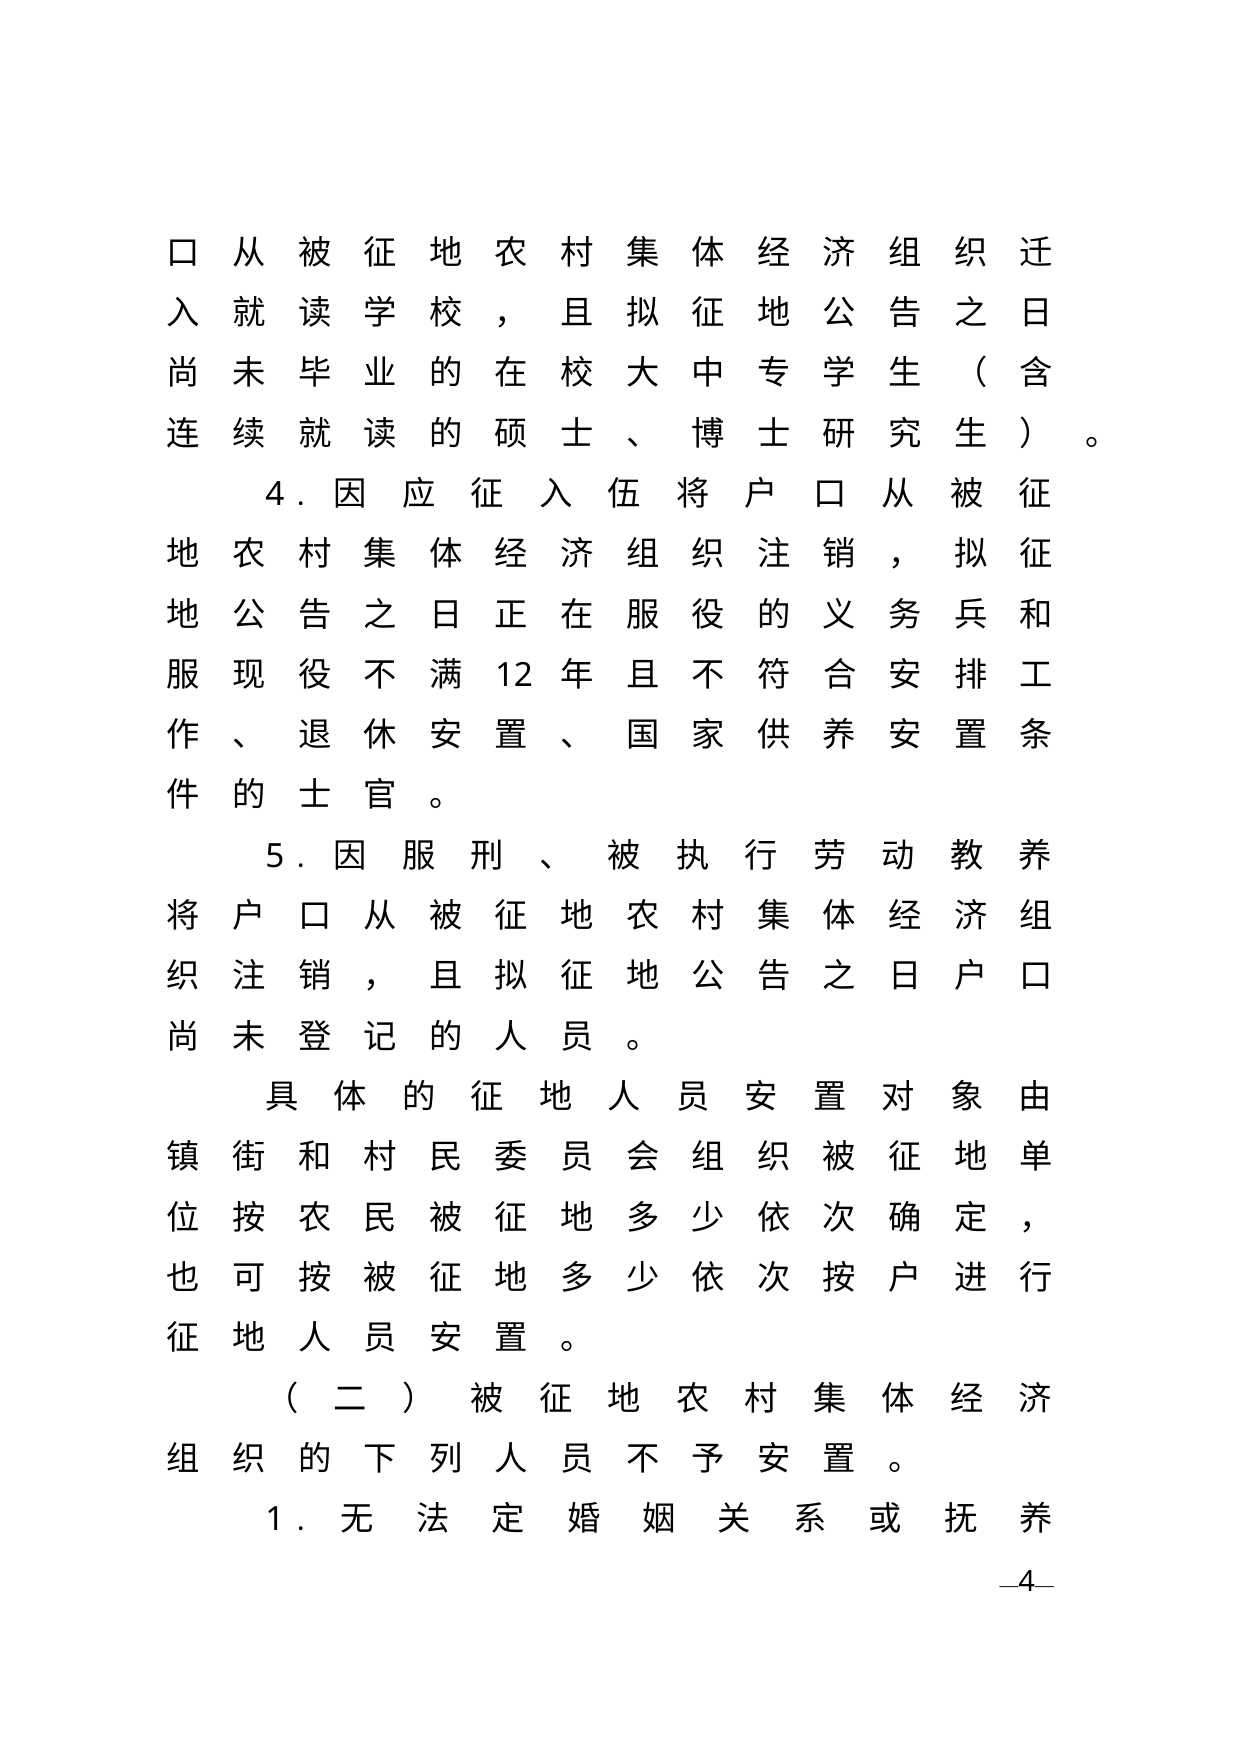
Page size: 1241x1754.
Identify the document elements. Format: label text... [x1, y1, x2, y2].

text 5﹒因服刑、被执行劳动教养将户口从被征地农村集体经济组织注销，且拟征地公告之日户口尚未登记的人员。 [167, 822, 1085, 1064]
text 4﹒因应征入伍将户口从被征地农村集体经济组织注销，拟征地公告之日正在服役的义务兵和服现役不满12年且不符合安排工作、退休安置、国家供养安置条件的士官。 [167, 461, 1085, 822]
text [167, 219, 1085, 461]
text （二）被征地农村集体经济组织的下列人员不予安置。 [167, 1365, 1085, 1486]
text 具体的征地人员安置对象由镇街和村民委员会组织被征地单位按农民被征地多少依次确定，也可按被征地多少依次按户进行征地人员安置。 [167, 1064, 1085, 1365]
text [167, 1486, 1085, 1546]
